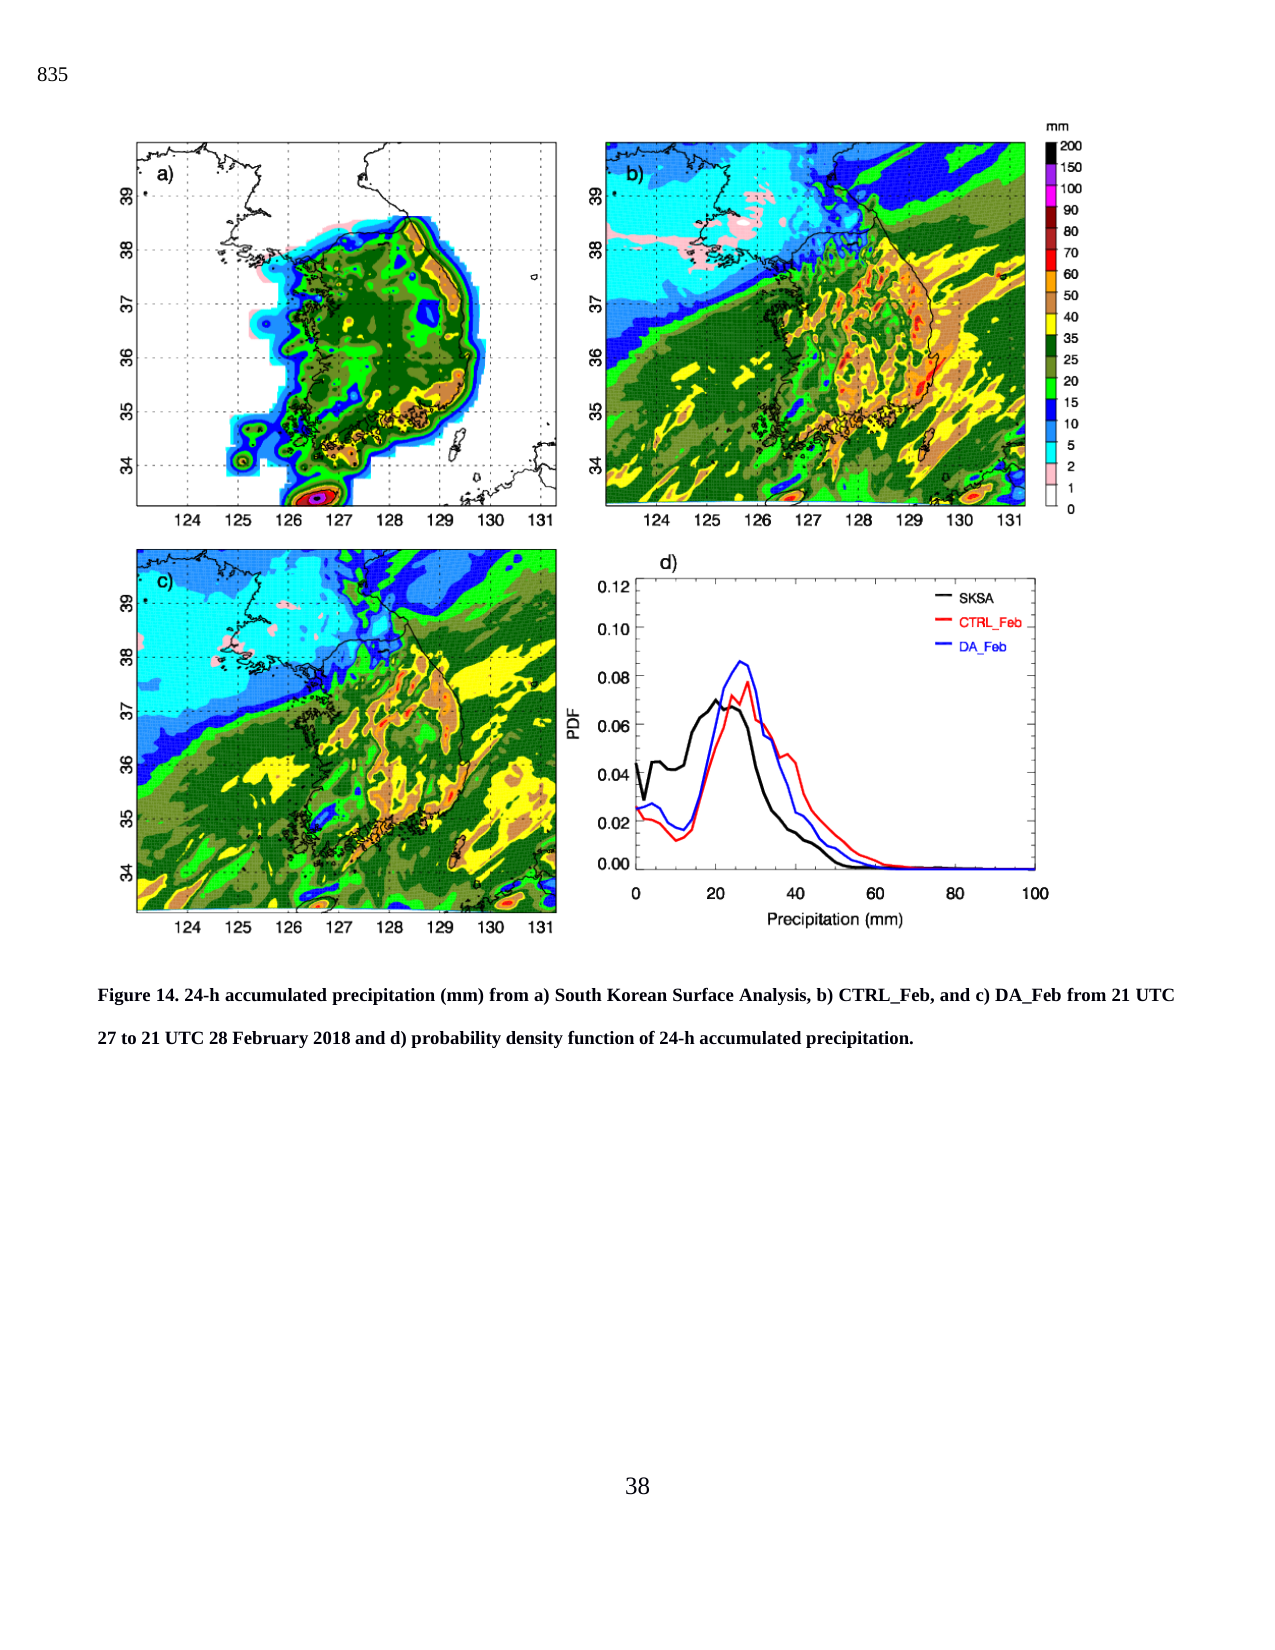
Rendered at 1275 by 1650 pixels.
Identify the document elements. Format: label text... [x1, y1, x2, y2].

picture [97, 116, 1094, 955]
text Figure 14. 24-h accumulated precipitation (mm) from a) South Korean Surface Analysis, b) CTRL_Feb, and c) DA_Feb from 21 UTC 27 to 21 UTC 28 February 2018 and d) probability density function of 24-h accumulated precipitation. [97, 983, 1177, 1048]
